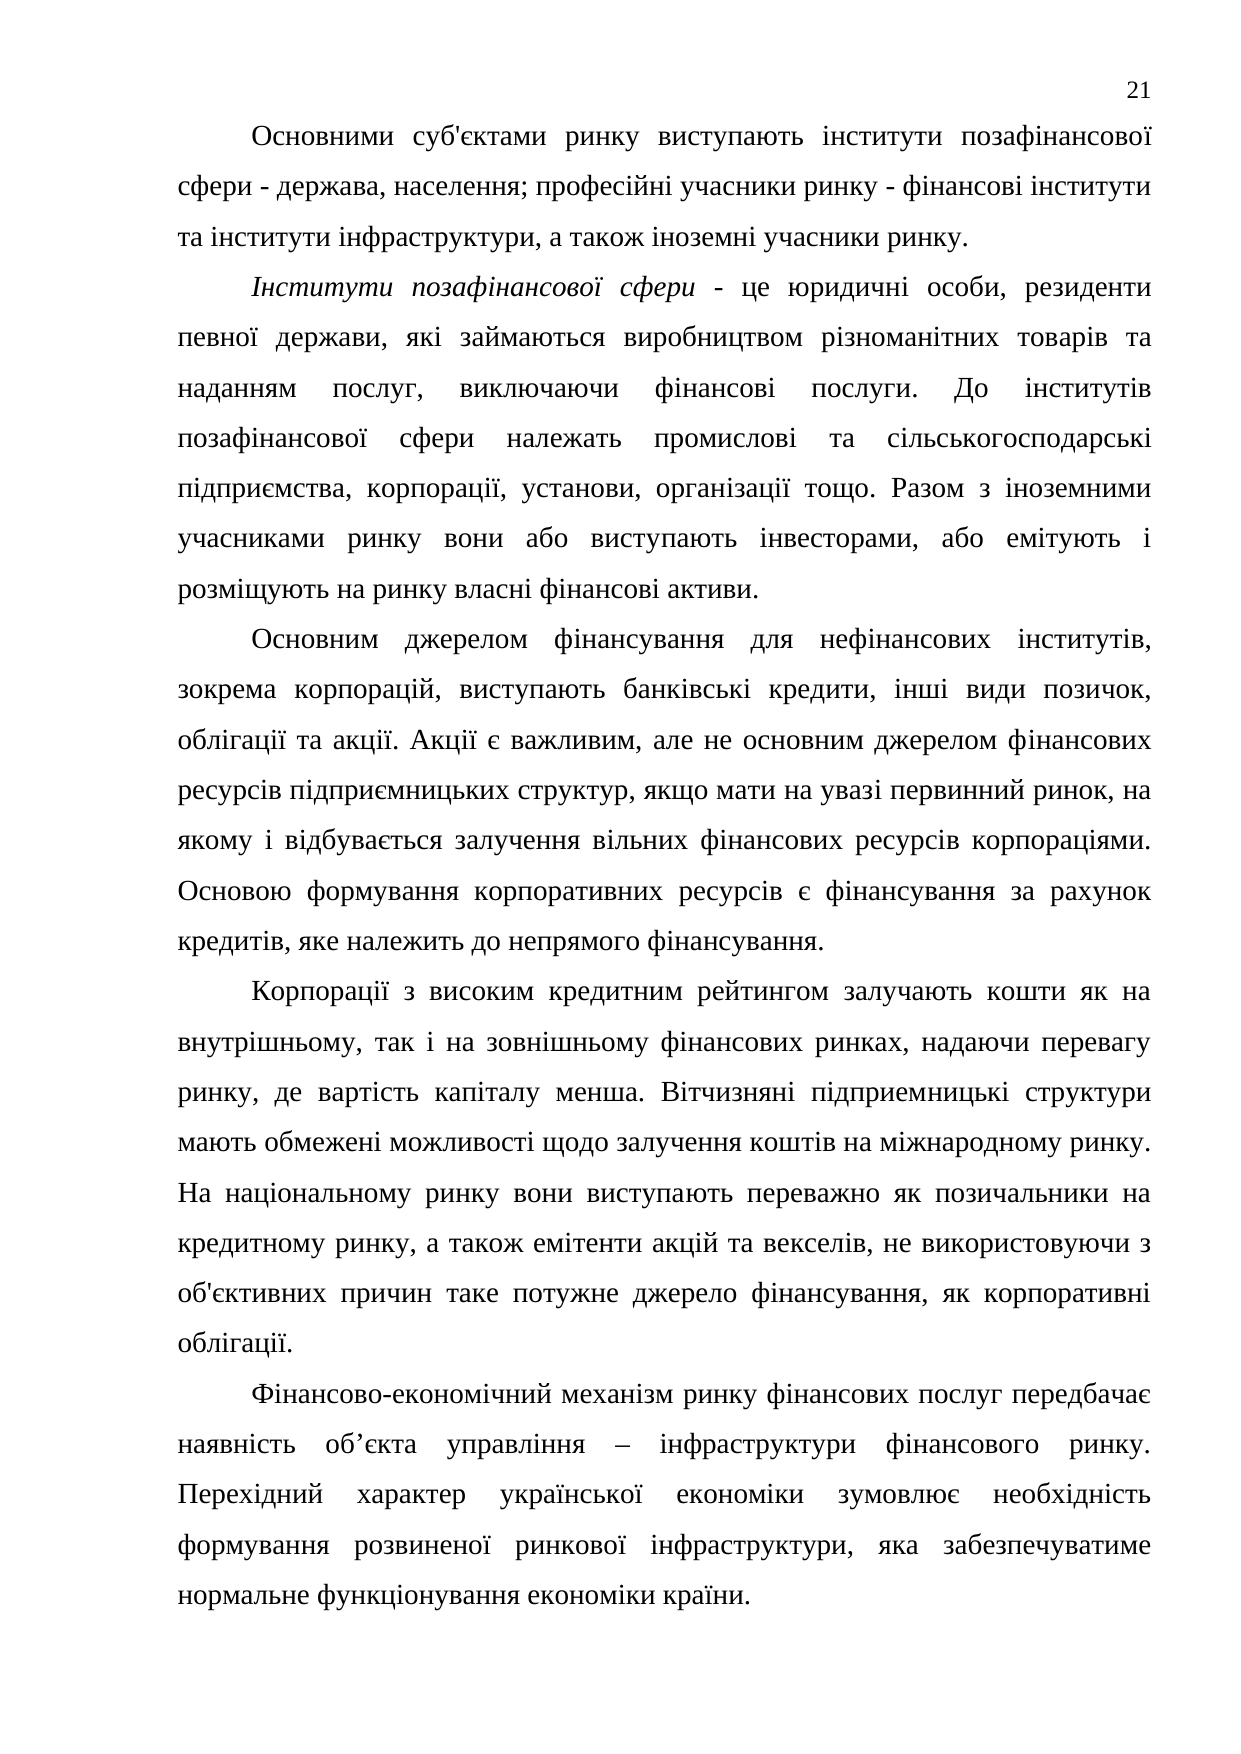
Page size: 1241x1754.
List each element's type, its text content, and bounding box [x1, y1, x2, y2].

text Фінансово-економічний механізм ринку фінансових послуг передбачає наявність об’єкта управління – інфраструктури фінансового ринку. Перехідний характер української економіки зумовлює необхідність формування розвиненої ринкової інфраструктури, яка забезпечуватиме нормальне функціонування економіки країни. [177, 1376, 1152, 1611]
text Основними суб'єктами ринку виступають iнститути позафiнансової сфери - держава, населення; професійнi учасники ринку - фiнансовi iнститути та iнститути iнфраструктури, а також iноземнi учасники ринку. [177, 118, 1152, 252]
text Основним джерелом фiнансування для нефiнансових iнститутiв, зокрема корпорaцiй, вистyпають банкiвськi кредити, iншi види позичок, облiгацiї та акцiї. Акцiї є важливим, але не основним джерелом фiнансових pecypciв пiдприємницьких структур, якщо мати на увазi первинний ринок, на якому i вiдбувається залучення вiльних фiнансових pecypciв корпорацiями. Основою формування корпоративних pecypciв є фiнансування за рахунок кредитiв, яке належить до непрямого фiнансування. [177, 621, 1152, 957]
text Корпорaцiї з високим кредитним рейтингом залучають кошти як на внутрiшньому, так i на зовнiшньому фiнансових ринках, надаючи перевагу ринку, де вартiсть капiталу менша. Вiтчизнянi пiдприемницькi структури мають обмеженi можливостi щодо залучення коштів на мiжнародному ринку. На нацiональному ринку вони вистyпають переважно як позичальники на кредитному ринку, а також eмiтенти акцiй та векселiв, не використовуючи з об'єктивних причин таке потужне джерело фiнансування, як корпоративнi облiгації. [177, 973, 1152, 1359]
text Інститути позафiнансової сфери - це юридичнi особи, резиденти певної держави, якi займаються виробництвом рiзноманiтних товapiв та наданням послуг, виключаючи фiнансовi послуги. До iнститутів позафiнансової сфери належать промисловi та сiльськогосподарськi пiдприємства, корпорацiї, установи, органiзацiї тощо. Разом з iноземними учасниками ринку вони або вистyпають iнвесторами, або емiтують i розмiщують на ринку власнi фiнансовi активи. [177, 269, 1152, 604]
